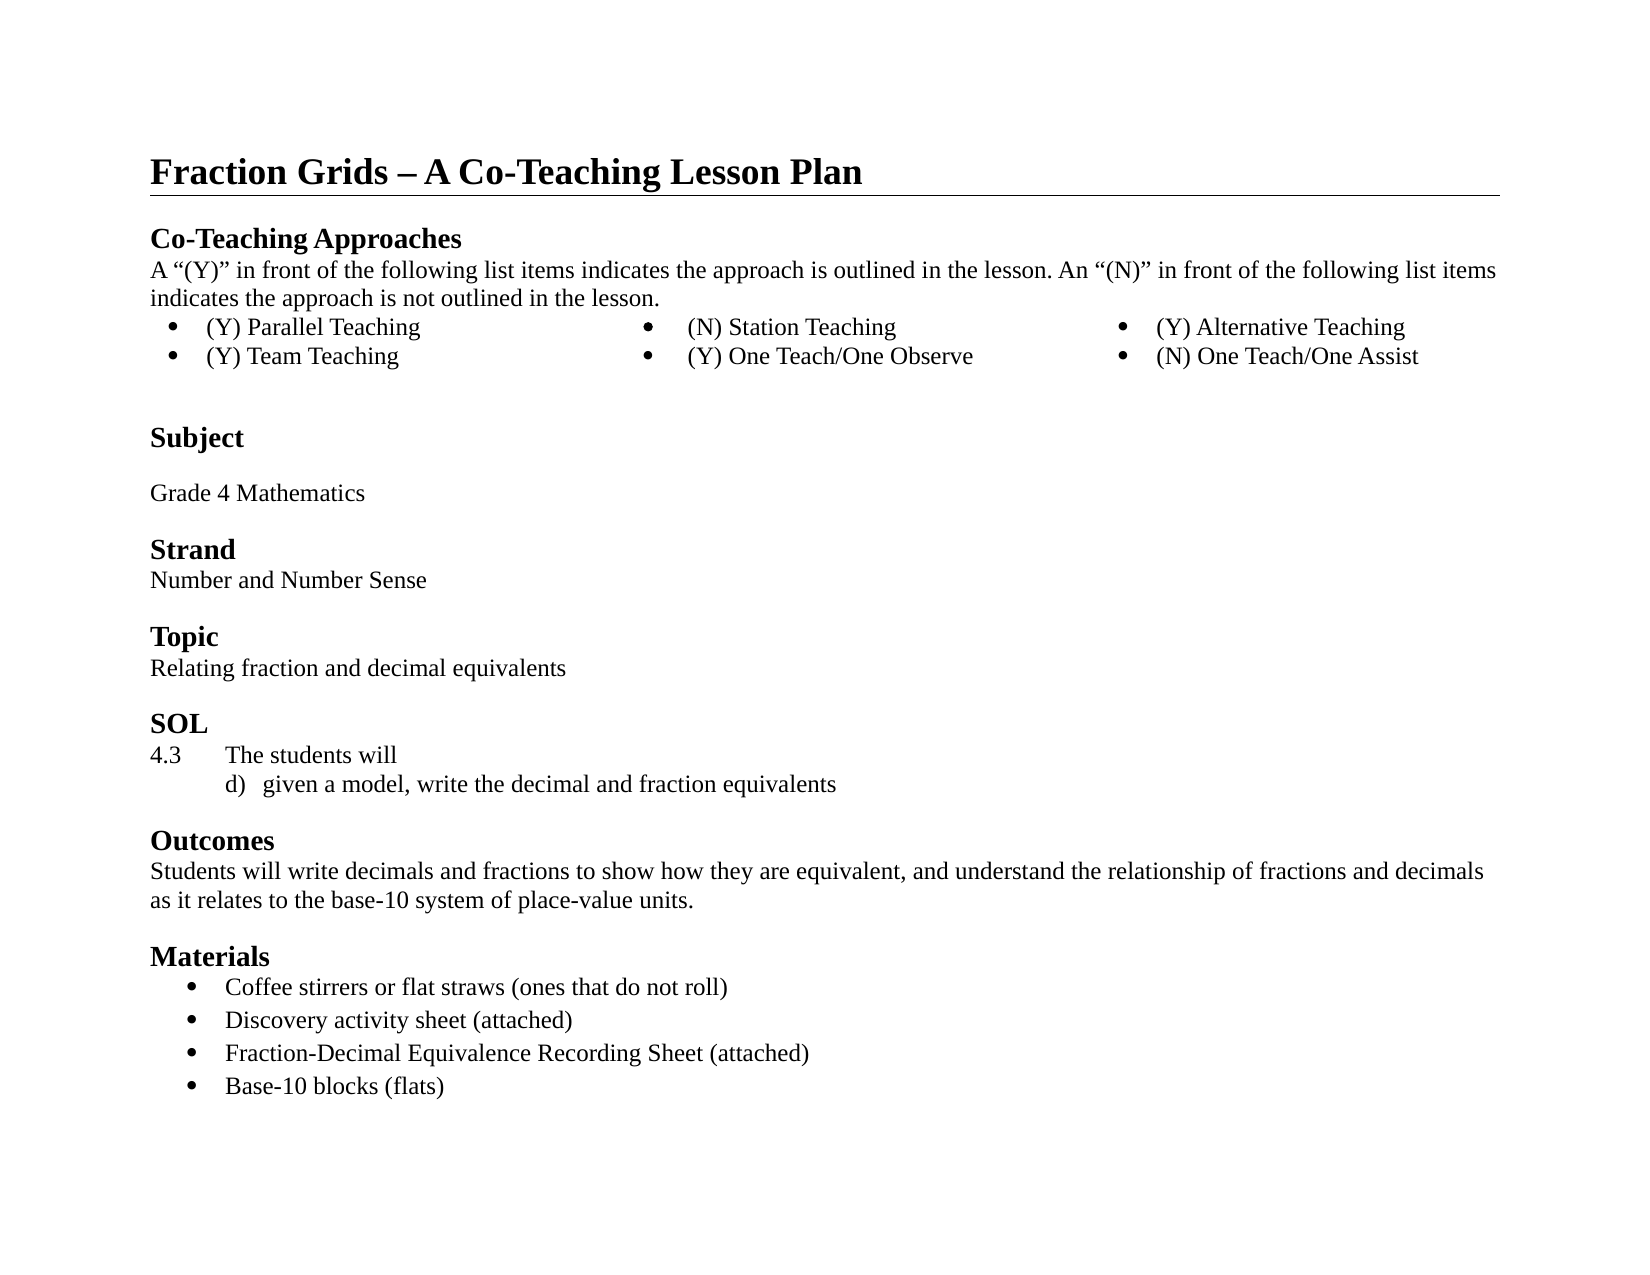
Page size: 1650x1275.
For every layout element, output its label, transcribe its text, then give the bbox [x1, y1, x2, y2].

subtitle Co-Teaching Approaches [150, 221, 1500, 255]
list (Y) Team Teaching [169, 341, 550, 370]
subtitle Materials [150, 939, 1500, 972]
subtitle Topic [150, 619, 1500, 653]
text A “(Y)” in front of the following list items indicates the approach is outlined in the lesson. An “(N)” in front of the following list items indicates the approach is not outlined in the lesson. [150, 255, 1500, 312]
list Coffee stirrers or flat straws (ones that do not roll) [187, 972, 1500, 1001]
list (Y) Alternative Teaching [1119, 312, 1500, 341]
text Number and Number Sense [150, 566, 1500, 594]
list (Y) Parallel Teaching [169, 312, 550, 341]
list given a model, write the decimal and fraction equivalents [225, 769, 1500, 798]
list (N) Station Teaching [644, 312, 1025, 341]
list Fraction-Decimal Equivalence Recording Sheet (attached) [187, 1038, 1500, 1067]
subtitle Fraction Grids – A Co-Teaching Lesson Plan [150, 150, 1500, 195]
text Grade 4 Mathematics [150, 478, 1500, 507]
subtitle Strand [150, 532, 1500, 566]
text 4.3 The students will [150, 740, 1500, 769]
list Base-10 blocks (flats) [187, 1071, 1500, 1100]
subtitle Subject [150, 420, 1500, 453]
text Relating fraction and decimal equivalents [150, 653, 1500, 682]
list Discovery activity sheet (attached) [187, 1005, 1500, 1034]
subtitle Outcomes [150, 823, 1500, 856]
text Students will write decimals and fractions to show how they are equivalent, and understand the relationship of fractions and decimals as it relates to the base-10 system of place-value units. [150, 856, 1500, 914]
subtitle SOL [150, 707, 1500, 740]
list (N) One Teach/One Assist [1119, 341, 1500, 370]
list (Y) One Teach/One Observe [644, 341, 1025, 370]
